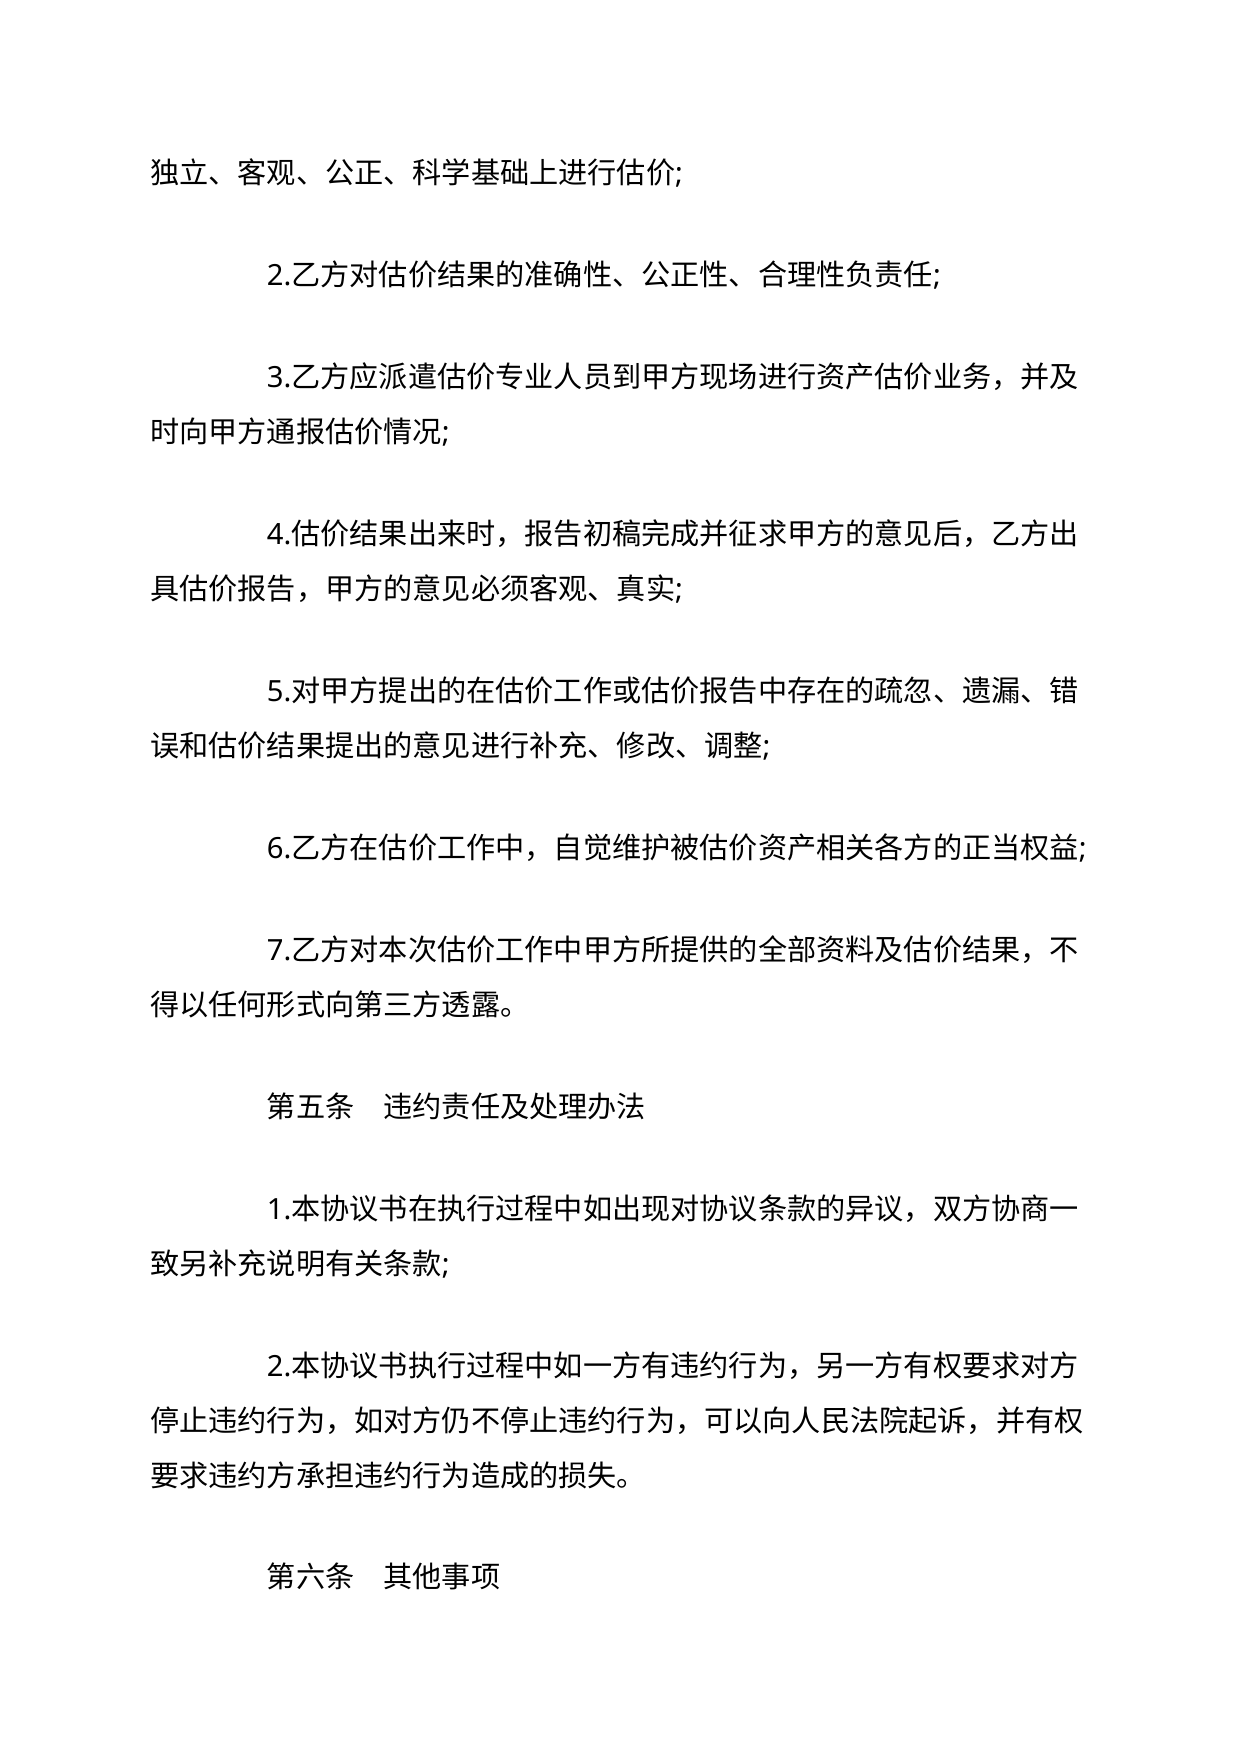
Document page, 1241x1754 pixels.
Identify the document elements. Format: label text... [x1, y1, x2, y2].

text 7.乙方对本次估价工作中甲方所提供的全部资料及估价结果，不得以任何形式向第三方透露。 [150, 927, 1090, 1024]
text 4.估价结果出来时，报告初稿完成并征求甲方的意见后，乙方出具估价报告，甲方的意见必须客观、真实; [150, 511, 1090, 608]
text 2.乙方对估价结果的准确性、公正性、合理性负责任; [150, 252, 1090, 294]
text 6.乙方在估价工作中，自觉维护被估价资产相关各方的正当权益; [150, 825, 1090, 867]
text 2.本协议书执行过程中如一方有违约行为，另一方有权要求对方停止违约行为，如对方仍不停止违约行为，可以向人民法院起诉，并有权要求违约方承担违约行为造成的损失。 [150, 1342, 1090, 1494]
text 第六条 其他事项 [150, 1554, 1090, 1596]
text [150, 150, 1090, 192]
text 第五条 违约责任及处理办法 [150, 1084, 1090, 1126]
text 3.乙方应派遣估价专业人员到甲方现场进行资产估价业务，并及时向甲方通报估价情况; [150, 354, 1090, 451]
text 1.本协议书在执行过程中如出现对协议条款的异议，双方协商一致另补充说明有关条款; [150, 1185, 1090, 1283]
text 5.对甲方提出的在估价工作或估价报告中存在的疏忽、遗漏、错误和估价结果提出的意见进行补充、修改、调整; [150, 668, 1090, 765]
